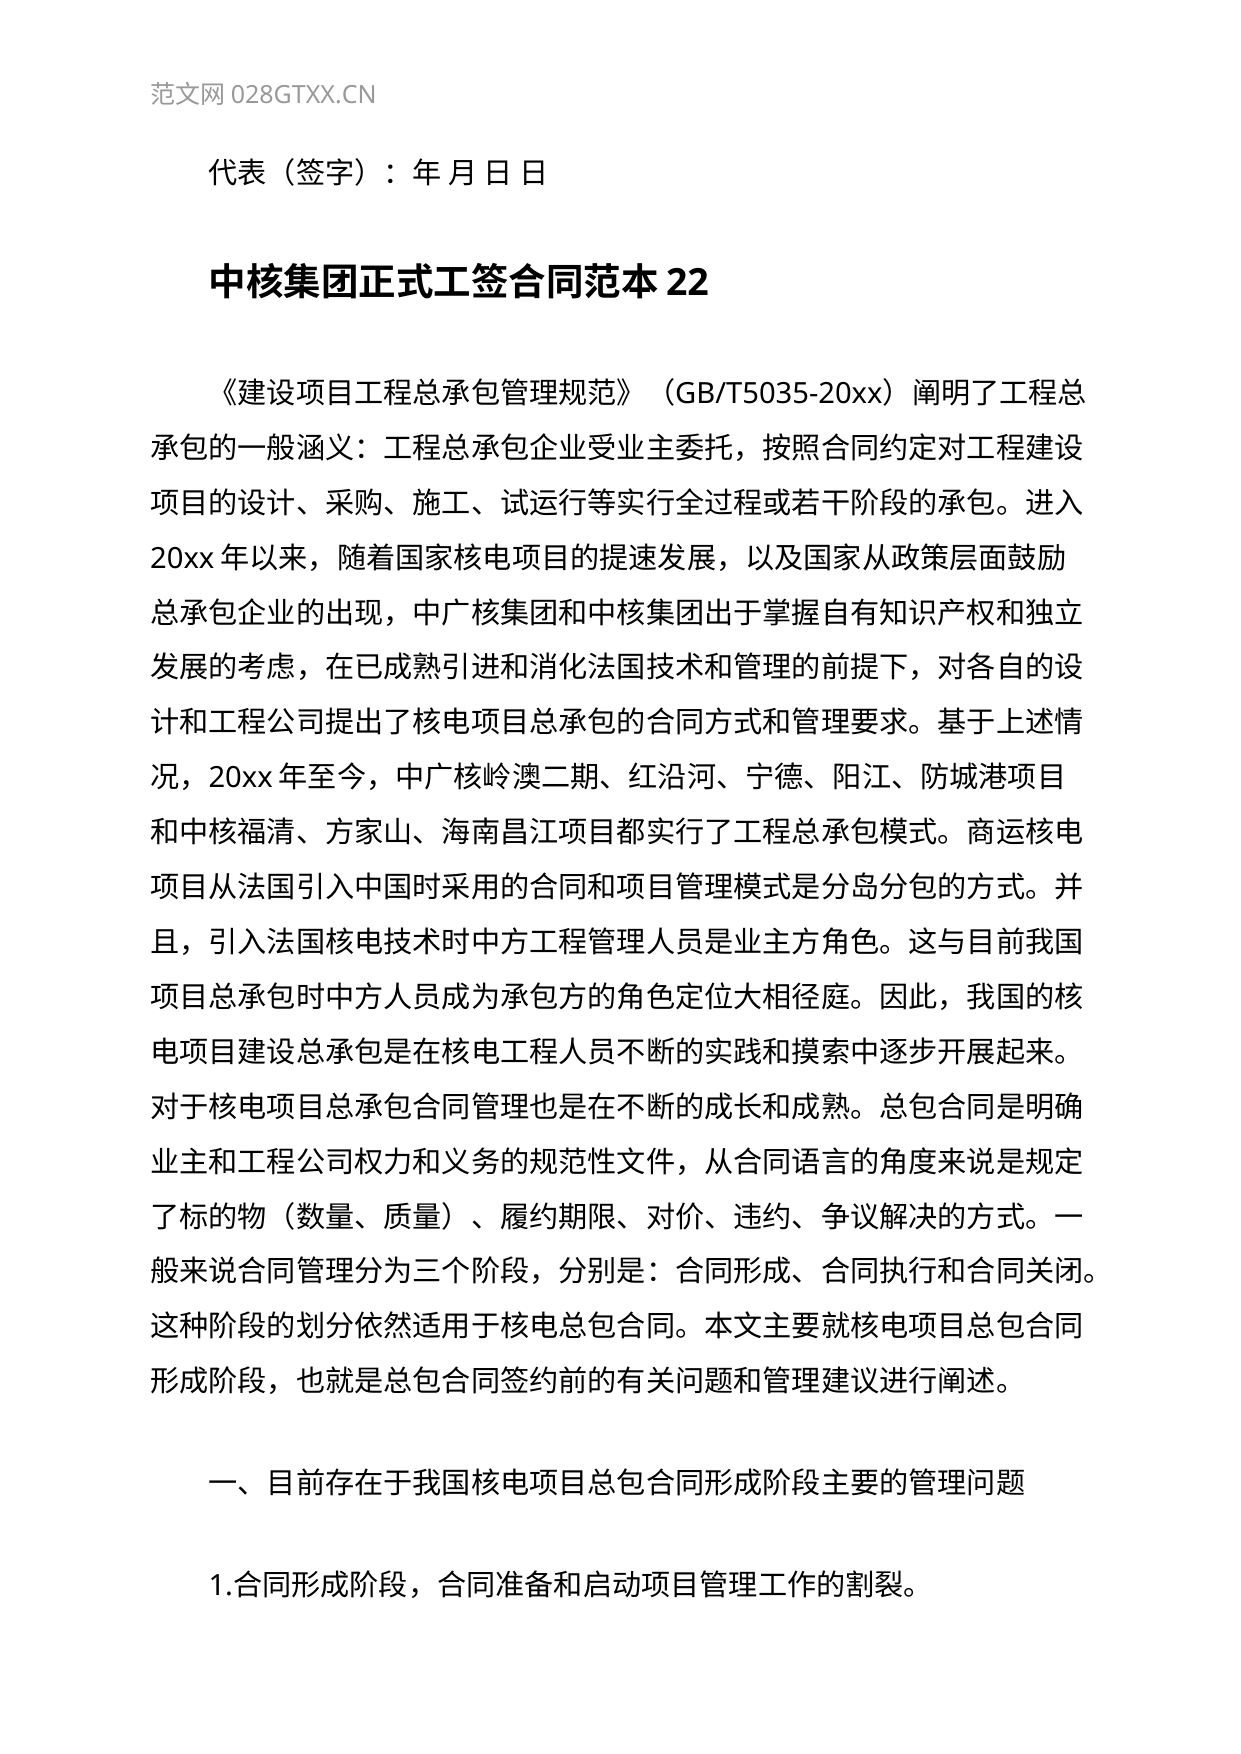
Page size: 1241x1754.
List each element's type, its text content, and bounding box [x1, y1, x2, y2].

text 一、目前存在于我国核电项目总包合同形成阶段主要的管理问题 [150, 1459, 1090, 1502]
text 《建设项目工程总承包管理规范》（GB/T5035-20xx）阐明了工程总承包的一般涵义：工程总承包企业受业主委托，按照合同约定对工程建设项目的设计、采购、施工、试运行等实行全过程或若干阶段的承包。进入20xx年以来，随着国家核电项目的提速发展，以及国家从政策层面鼓励总承包企业的出现，中广核集团和中核集团出于掌握自有知识产权和独立发展的考虑，在已成熟引进和消化法国技术和管理的前提下，对各自的设计和工程公司提出了核电项目总承包的合同方式和管理要求。基于上述情况，20xx年至今，中广核岭澳二期、红沿河、宁德、阳江、防城港项目和中核福清、方家山、海南昌江项目都实行了工程总承包模式。商运核电项目从法国引入中国时采用的合同和项目管理模式是分岛分包的方式。并且，引入法国核电技术时中方工程管理人员是业主方角色。这与目前我国项目总承包时中方人员成为承包方的角色定位大相径庭。因此，我国的核电项目建设总承包是在核电工程人员不断的实践和摸索中逐步开展起来。对于核电项目总承包合同管理也是在不断的成长和成熟。总包合同是明确业主和工程公司权力和义务的规范性文件，从合同语言的角度来说是规定了标的物（数量、质量）、履约期限、对价、违约、争议解决的方式。一般来说合同管理分为三个阶段，分别是：合同形成、合同执行和合同关闭。这种阶段的划分依然适用于核电总包合同。本文主要就核电项目总包合同形成阶段，也就是总包合同签约前的有关问题和管理建议进行阐述。 [150, 369, 1090, 1400]
text 1.合同形成阶段，合同准备和启动项目管理工作的割裂。 [150, 1561, 1090, 1604]
text 中核集团正式工签合同范本22 [150, 252, 1090, 306]
text 代表（签字）：年 月 日 日 [150, 150, 1090, 192]
